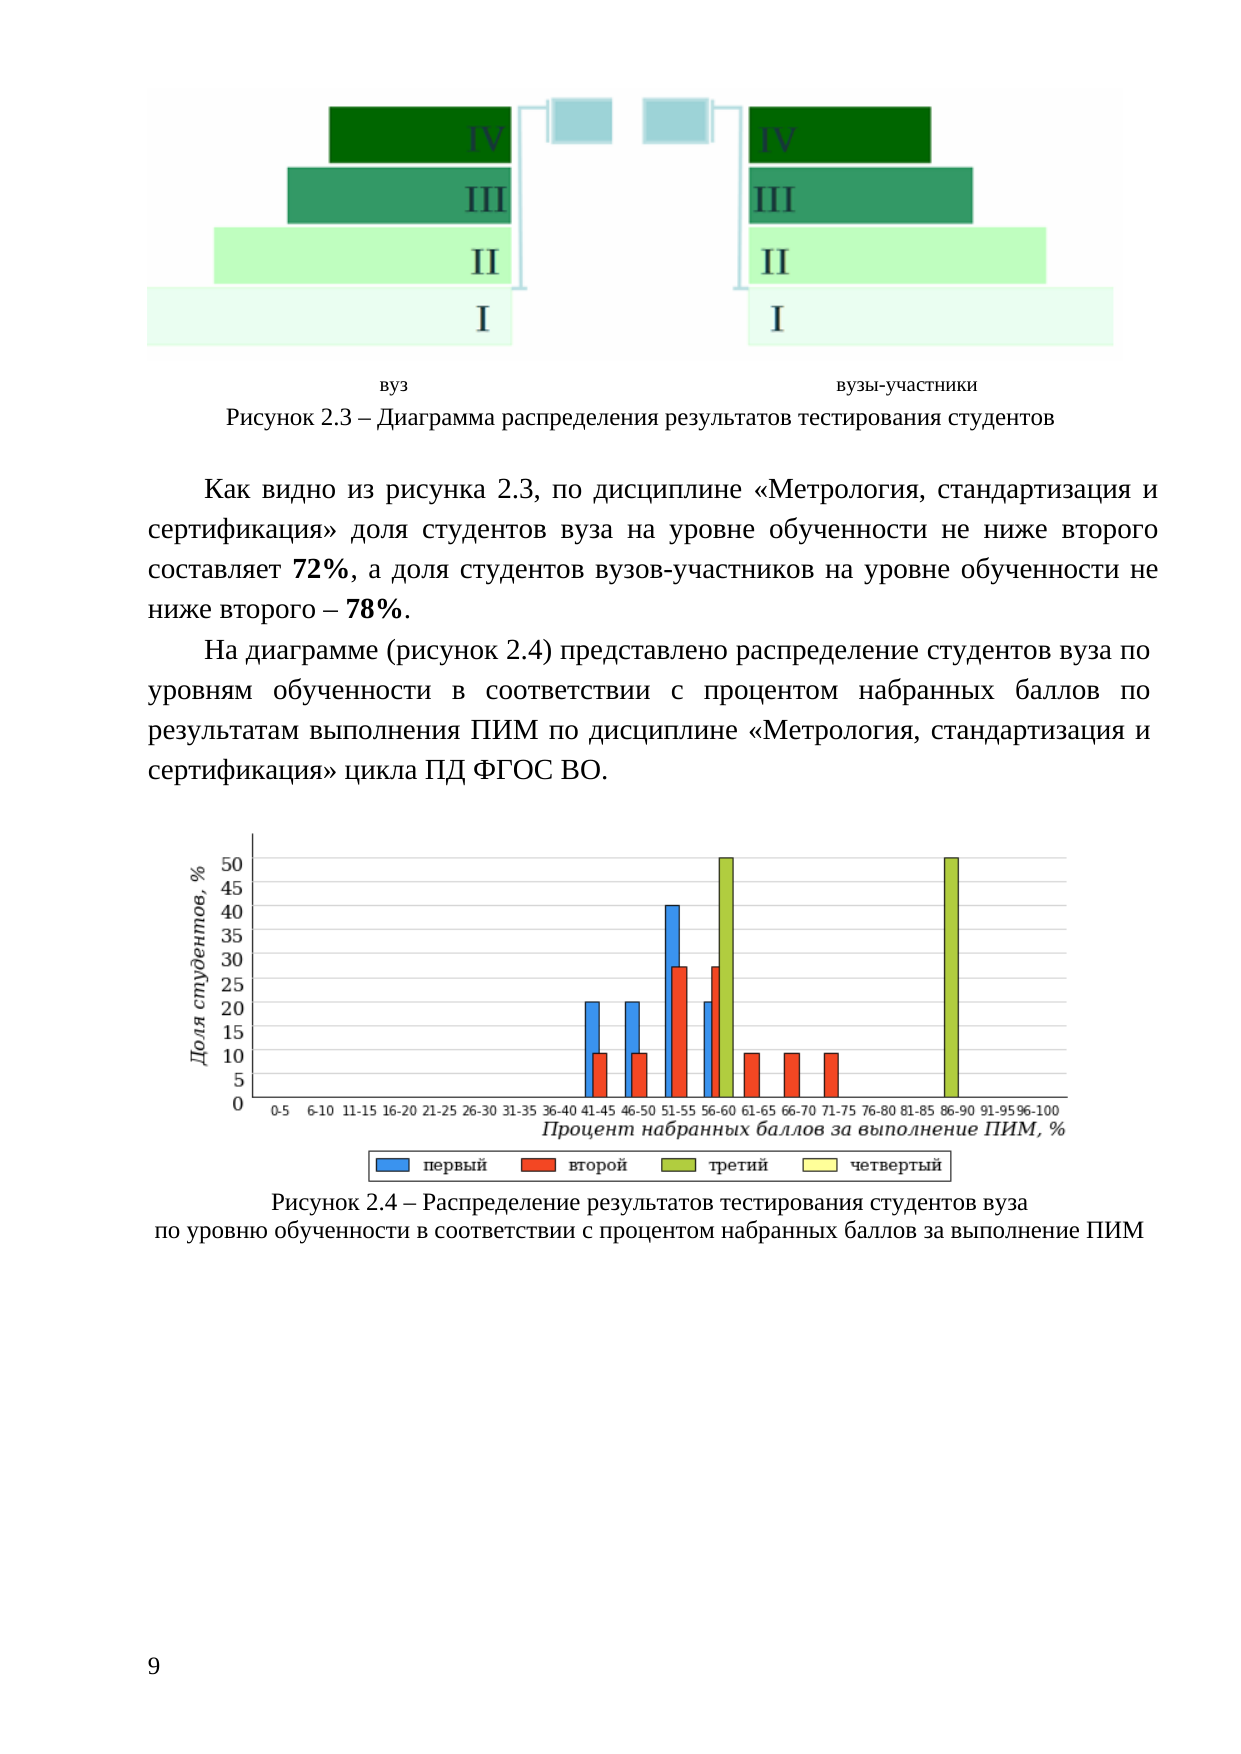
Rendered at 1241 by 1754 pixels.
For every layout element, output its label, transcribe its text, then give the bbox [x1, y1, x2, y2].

table_header вуз [136, 372, 651, 402]
text На диаграмме (рисунок 2.4) представлено распределение студентов вуза по уровням обученности в соответствии с процентом набранных баллов по результатам выполнения ПИМ по дисциплине «Метрология, стандартизация и сертификация» цикла ПД ФГОС ВО. [148, 632, 1152, 786]
text Рисунок 2.3 – Диаграмма распределения результатов тестирования студентов [129, 402, 1152, 431]
picture [147, 88, 1123, 361]
table_header вузы-участники [651, 372, 1163, 402]
picture [177, 811, 1123, 1187]
text Как видно из рисунка 2.3, по дисциплине «Метрология, стандартизация и сертификация» доля студентов вуза на уровне обученности не ниже второго составляет 72%, а доля студентов вузов-участников на уровне обученности не ниже второго – 78%. [148, 471, 1159, 625]
